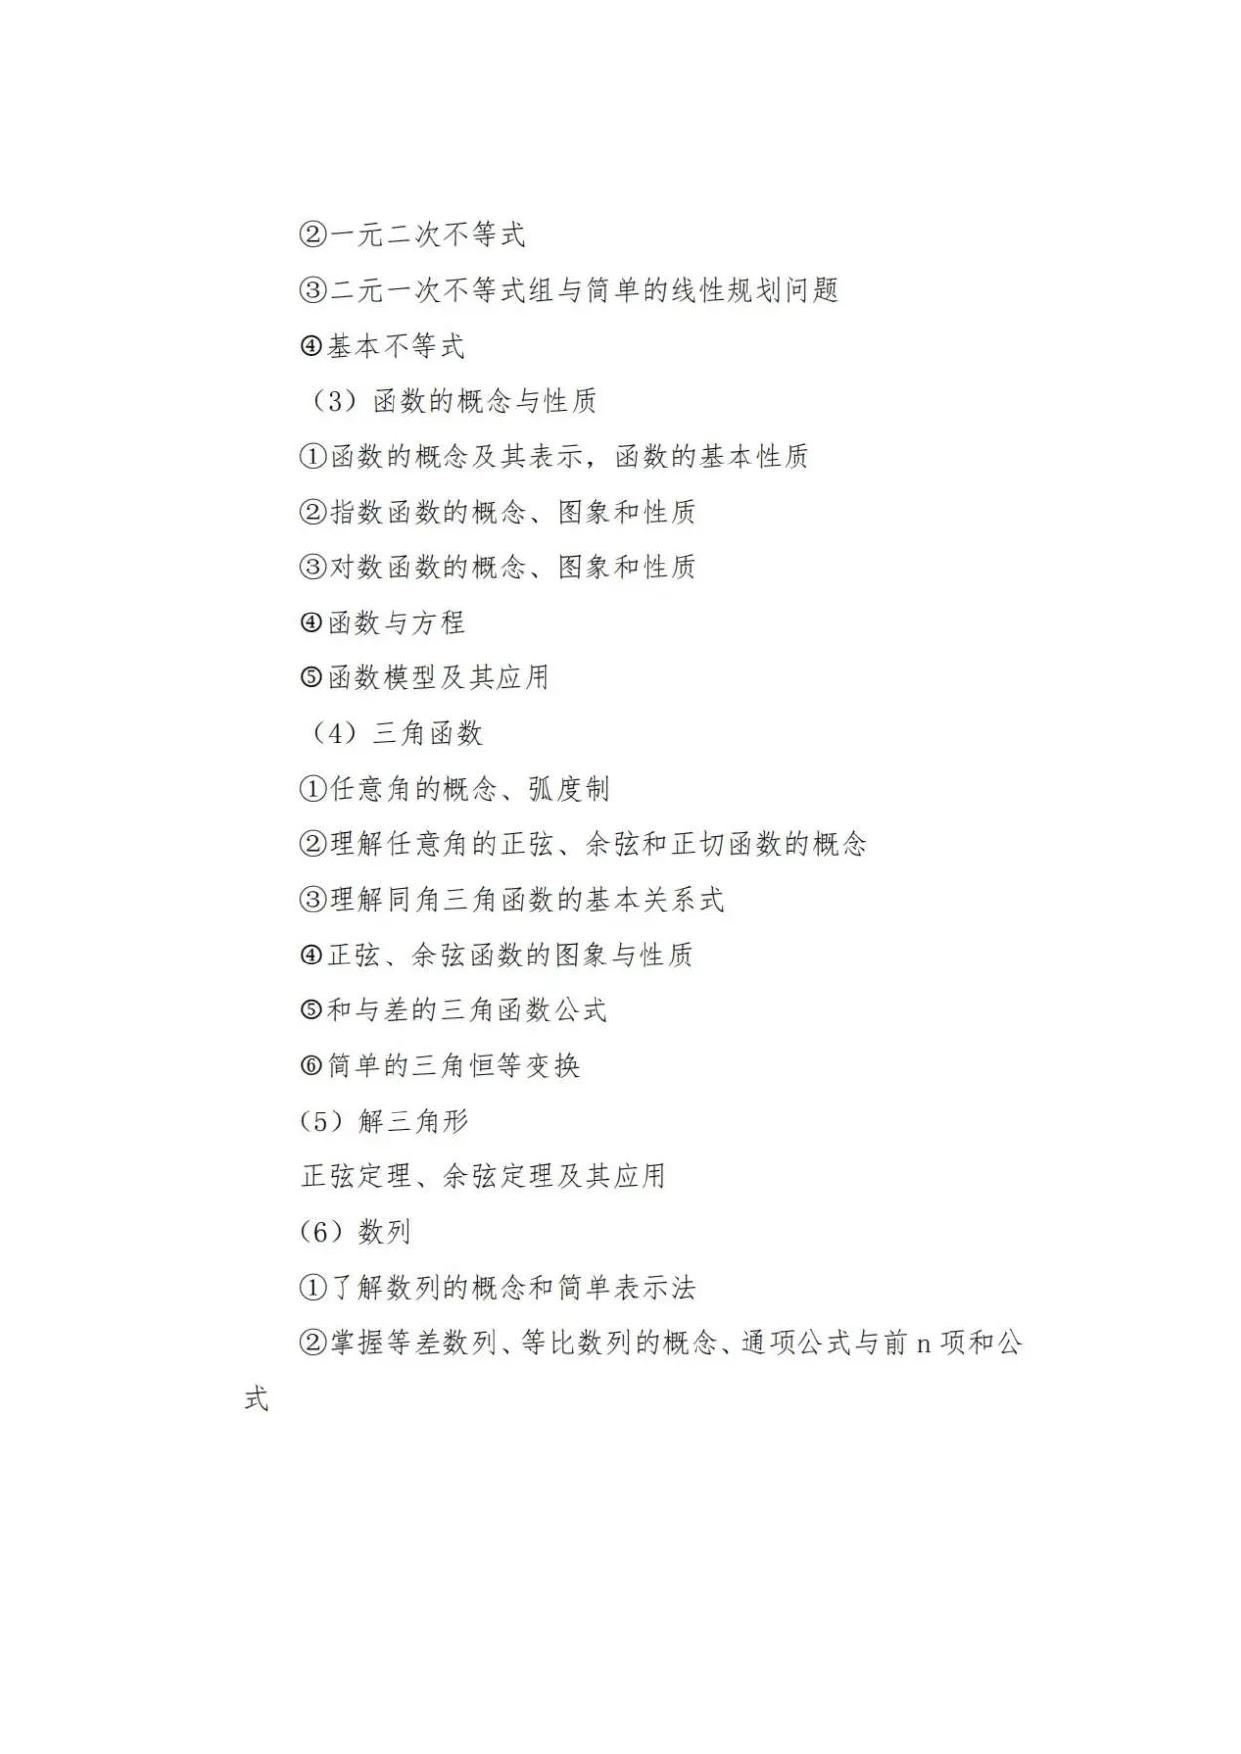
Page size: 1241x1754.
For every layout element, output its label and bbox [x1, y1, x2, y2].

picture [91, 64, 1149, 1562]
